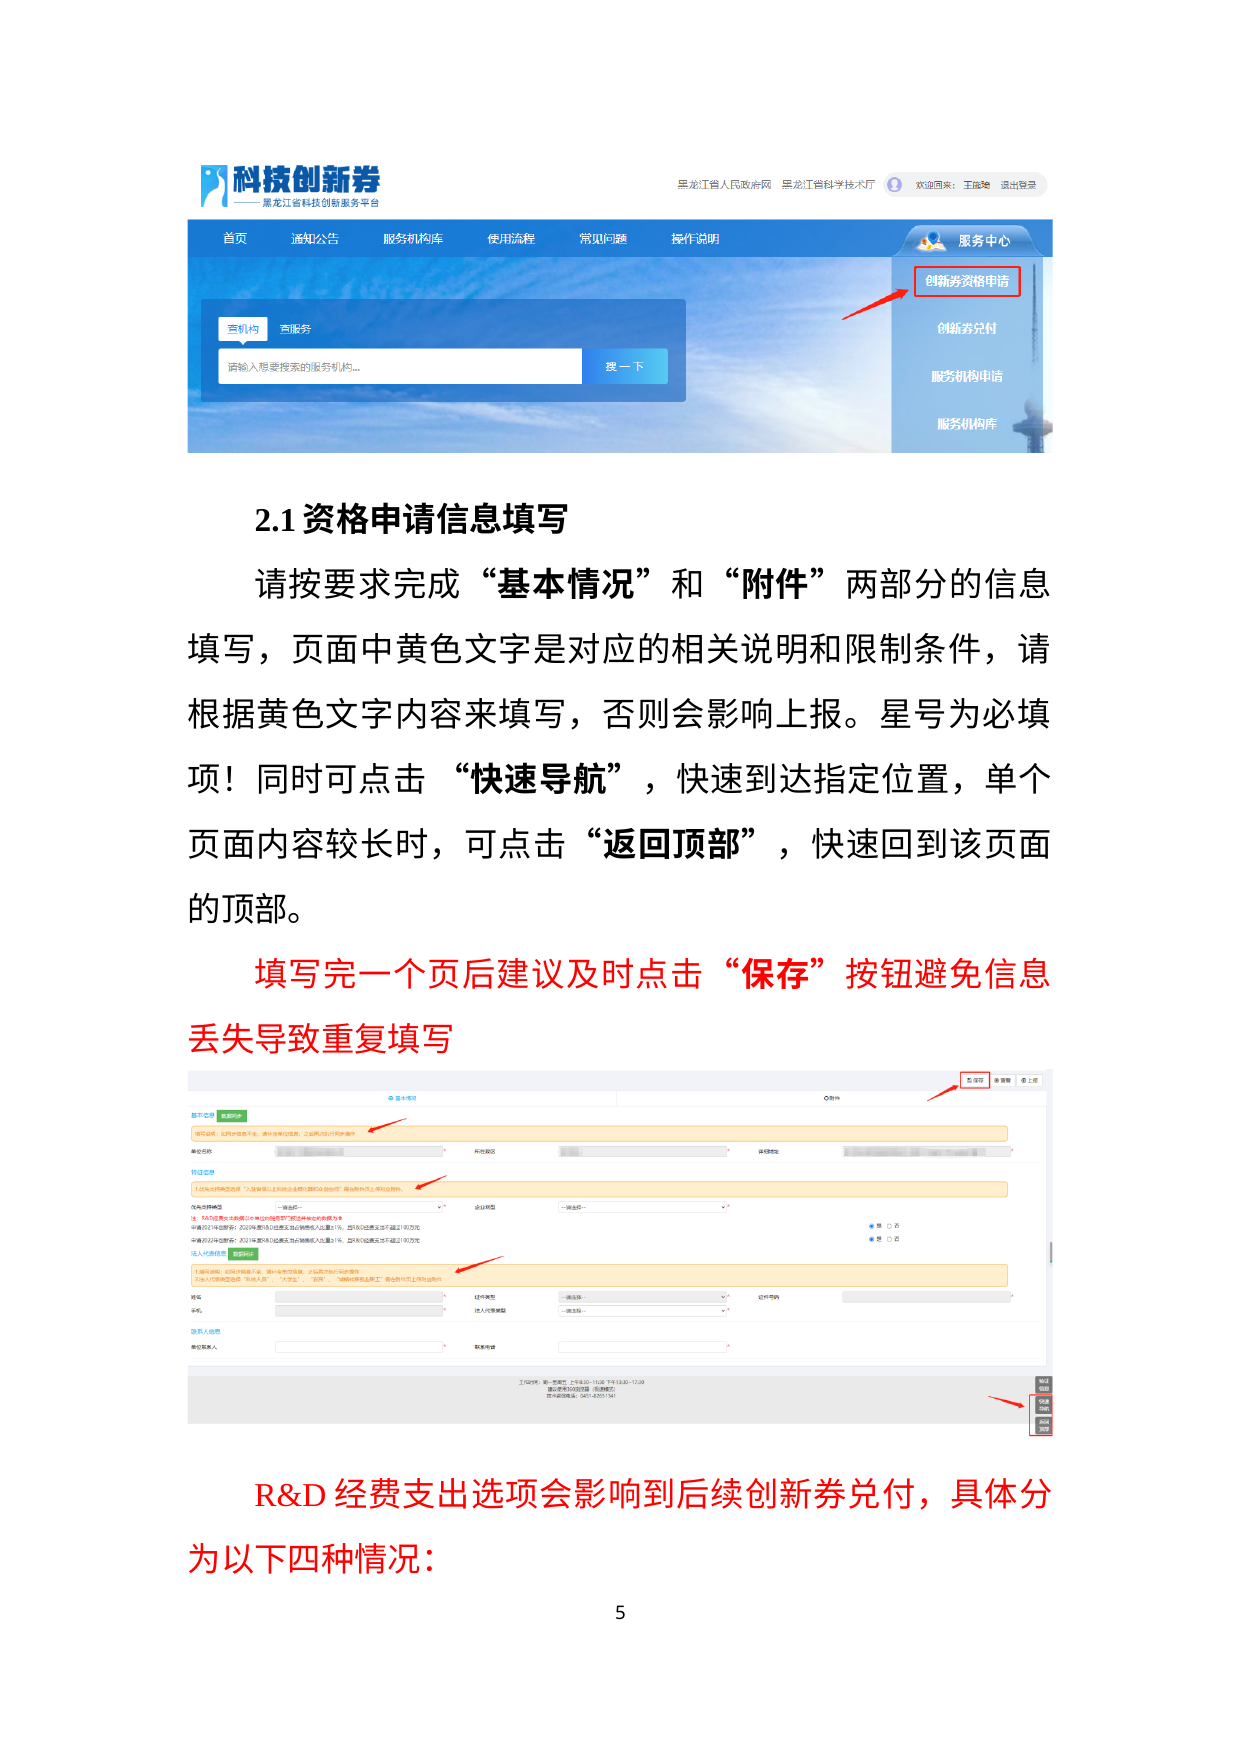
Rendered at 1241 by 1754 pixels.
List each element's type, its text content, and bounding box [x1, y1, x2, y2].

picture [187, 1069, 1053, 1437]
picture [187, 159, 1053, 453]
text 请按要求完成“基本情况”和“附件”两部分的信息填写，页面中黄色文字是对应的相关说明和限制条件，请根据黄色文字内容来填写，否则会影响上报。星号为必填项！同时可点击 “快速导航”，快速到达指定位置，单个页面内容较长时，可点击“返回顶部”，快速回到该页面的顶部。 [187, 550, 1053, 940]
text R&D经费支出选项会影响到后续创新券兑付，具体分为以下四种情况： [187, 1460, 1053, 1590]
text 填写完一个页后建议及时点击“保存”按钮避免信息丢失导致重复填写 [187, 940, 1053, 1069]
subtitle 2.1资格申请信息填写 [187, 485, 1053, 550]
